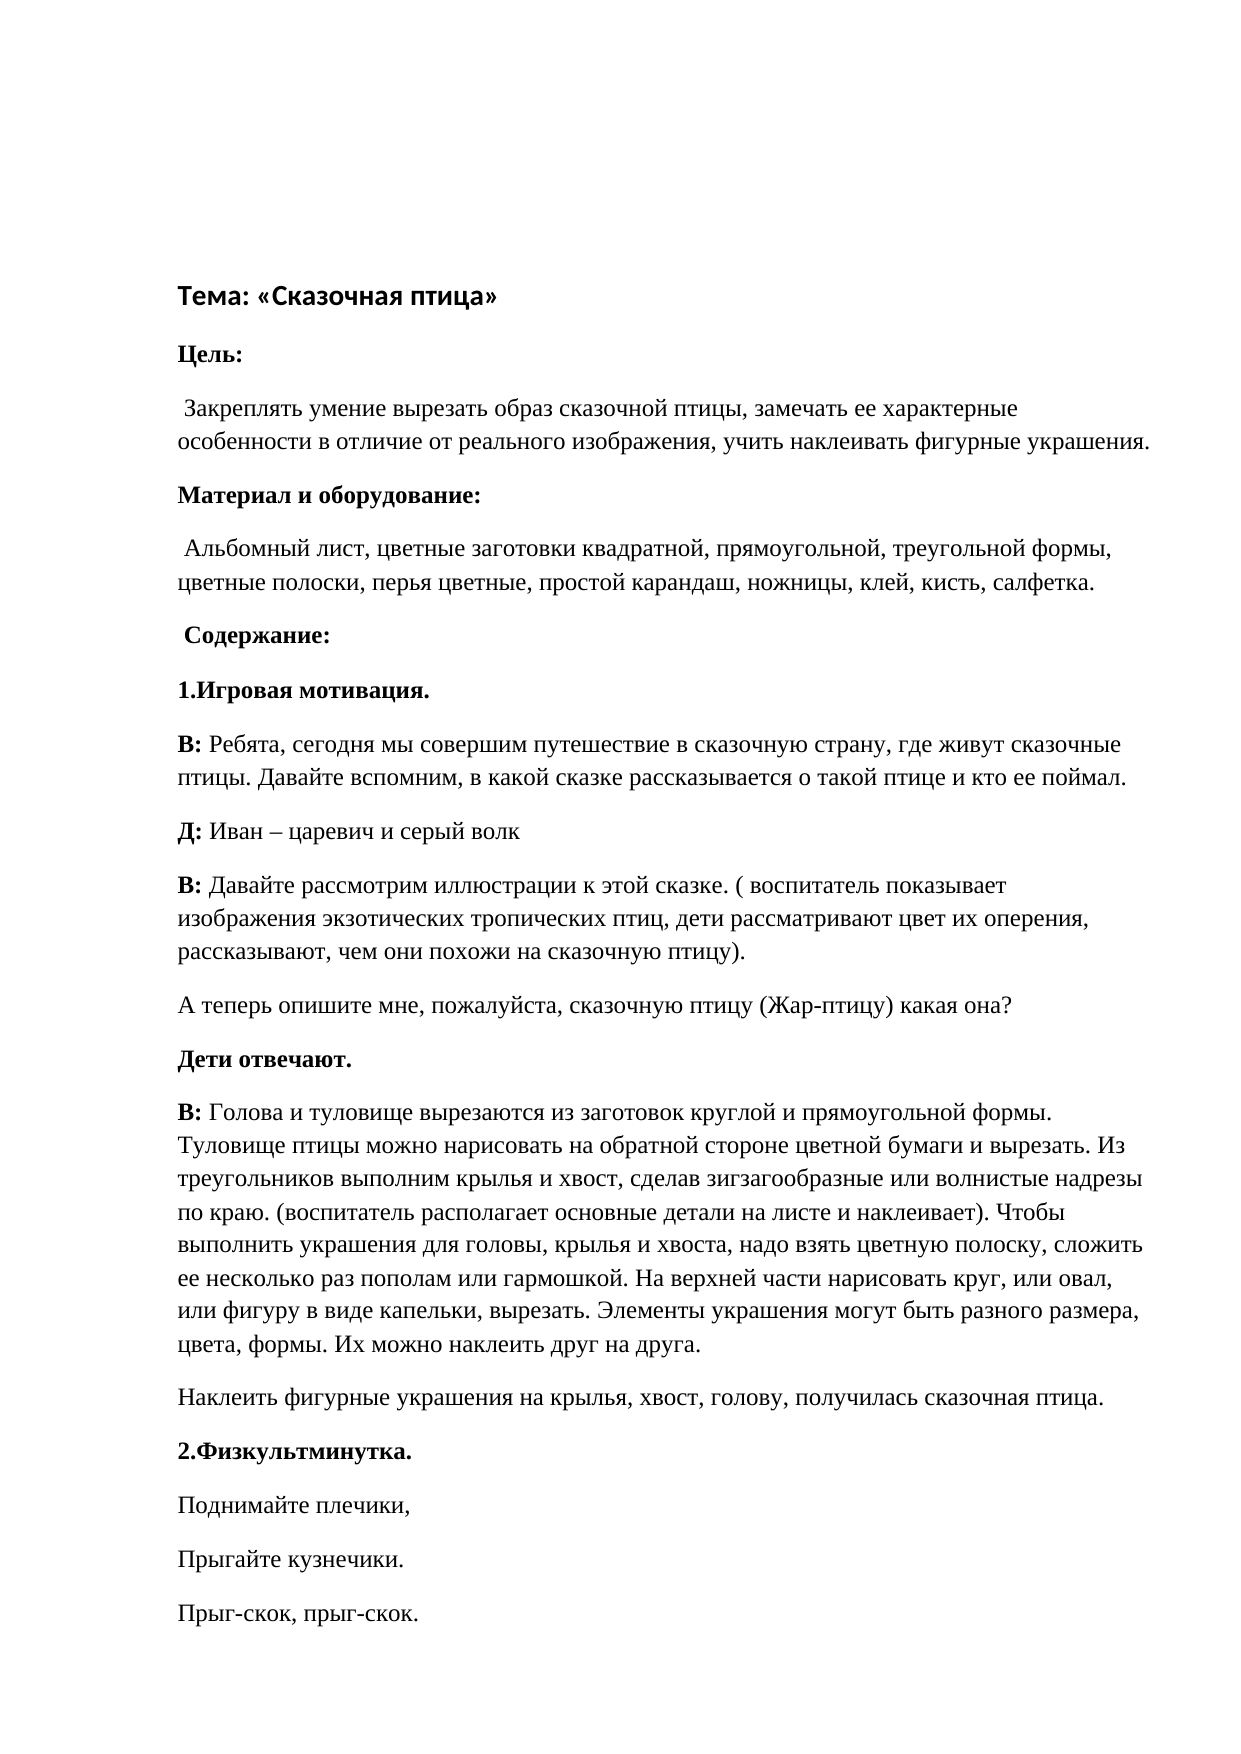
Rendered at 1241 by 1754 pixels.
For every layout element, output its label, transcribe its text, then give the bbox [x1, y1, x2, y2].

text Поднимайте плечики, [177, 1490, 1152, 1519]
text В: Давайте рассмотрим иллюстрации к этой сказке. ( воспитатель показывает изображения экзотических тропических птиц, дети рассматривают цвет их оперения, рассказывают, чем они похожи на сказочную птицу). [177, 870, 1152, 965]
text Наклеить фигурные украшения на крылья, хвост, голову, получилась сказочная птица. [177, 1382, 1152, 1411]
text Прыгайте кузнечики. [177, 1544, 1152, 1573]
text А теперь опишите мне, пожалуйста, сказочную птицу (Жар-птицу) какая она? [177, 990, 1152, 1018]
text Прыг-скок, прыг-скок. [177, 1598, 1152, 1627]
text Материал и оборудование: [177, 480, 1152, 508]
text Закреплять умение вырезать образ сказочной птицы, замечать ее характерные особенности в отличие от реального изображения, учить наклеивать фигурные украшения. [177, 393, 1152, 454]
text Содержание: [177, 620, 1152, 649]
text В: Ребята, сегодня мы совершим путешествие в сказочную страну, где живут сказочные птицы. Давайте вспомним, в какой сказке рассказывается о такой птице и кто ее поймал. [177, 729, 1152, 791]
text Альбомный лист, цветные заготовки квадратной, прямоугольной, треугольной формы, цветные полоски, перья цветные, простой карандаш, ножницы, клей, кисть, салфетка. [177, 533, 1152, 595]
text Дети отвечают. [177, 1044, 1152, 1072]
text 1.Игровая мотивация. [177, 675, 1152, 704]
text В: Голова и туловище вырезаются из заготовок круглой и прямоугольной формы. Туловище птицы можно нарисовать на обратной стороне цветной бумаги и вырезать. Из треугольников выполним крылья и хвост, сделав зигзагообразные или волнистые надрезы по краю. (воспитатель располагает основные детали на листе и наклеивает). Чтобы выполнить украшения для головы, крылья и хвоста, надо взять цветную полоску, сложить ее несколько раз пополам или гармошкой. На верхней части нарисовать круг, или овал, или фигуру в виде капельки, вырезать. Элементы украшения могут быть разного размера, цвета, формы. Их можно наклеить друг на друга. [177, 1097, 1152, 1357]
text Цель: [177, 339, 1152, 368]
text 2.Физкультминутка. [177, 1436, 1152, 1465]
text Тема: «Сказочная птица» [177, 277, 1152, 313]
text Д: Иван – царевич и серый волк [177, 816, 1152, 845]
